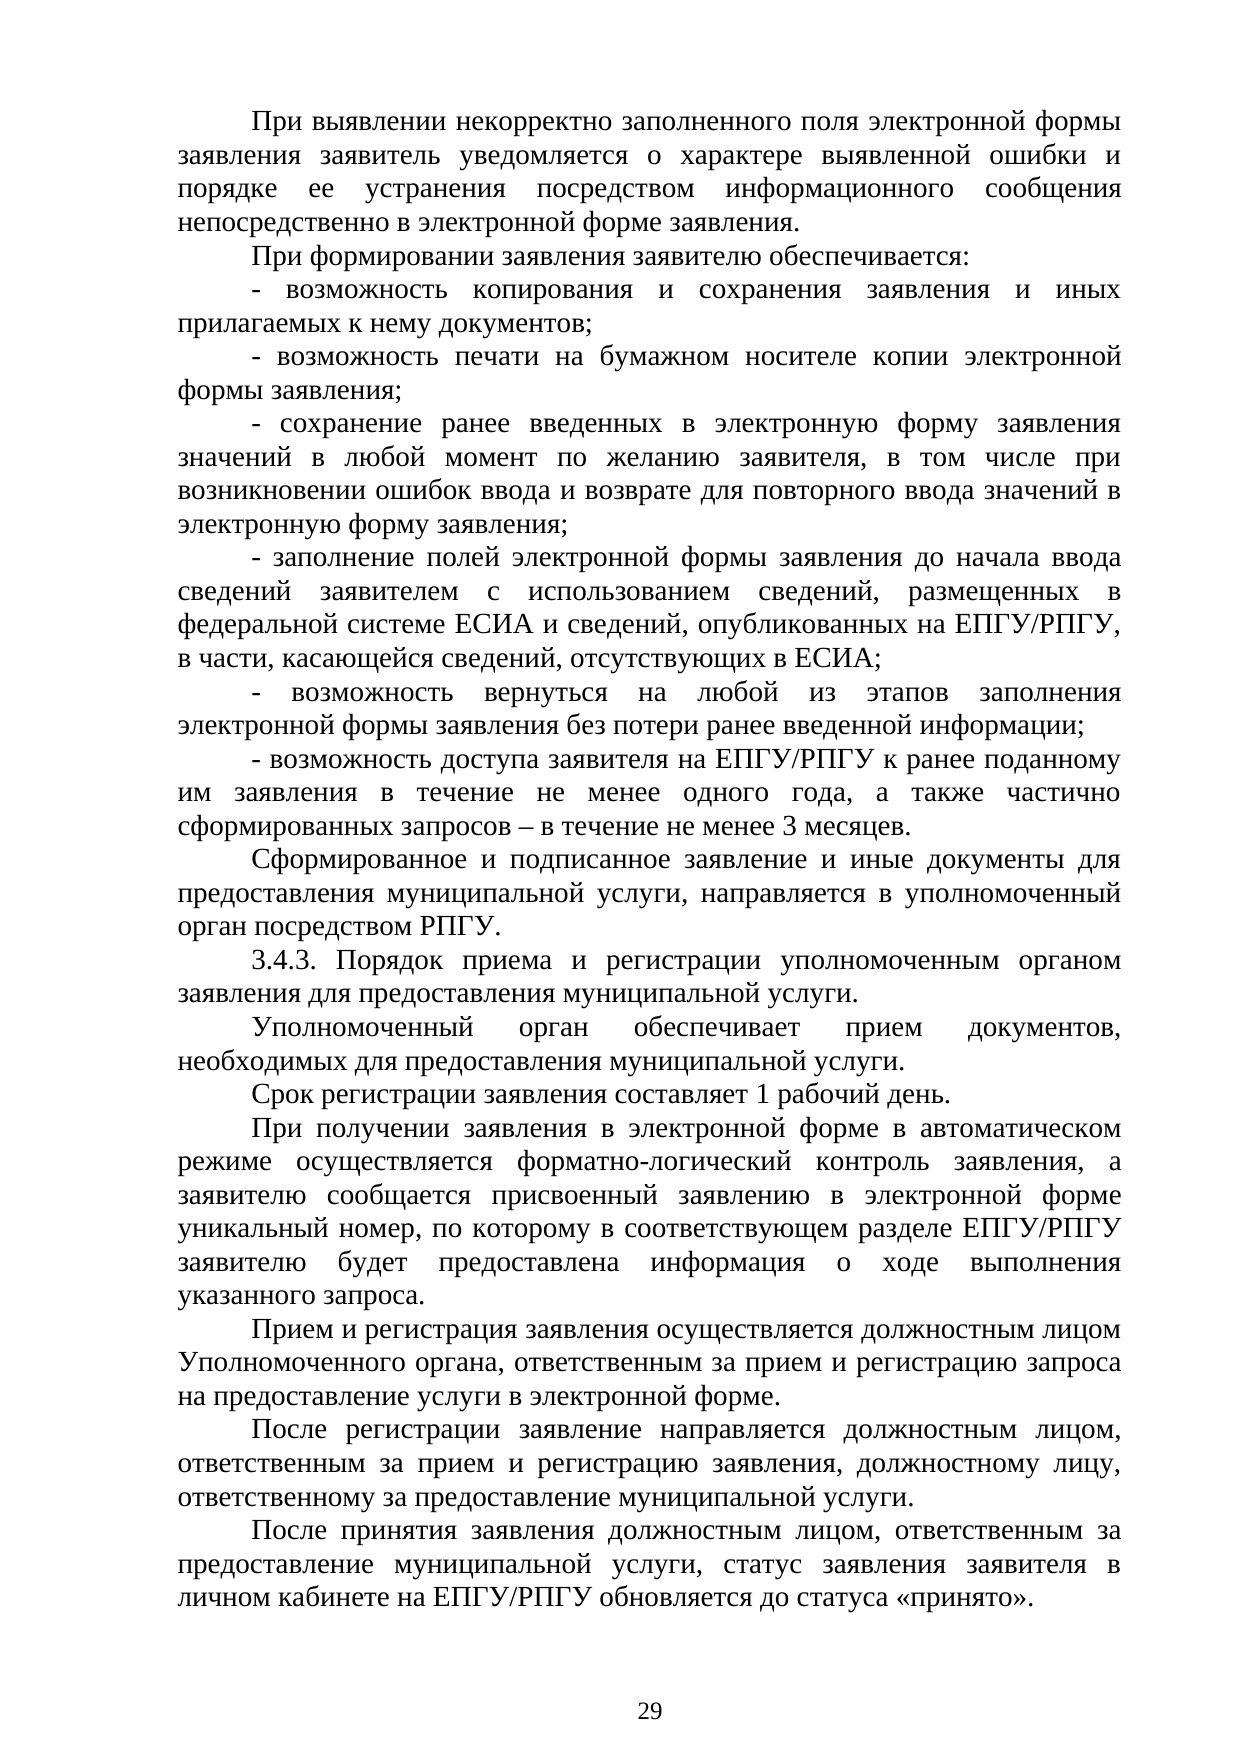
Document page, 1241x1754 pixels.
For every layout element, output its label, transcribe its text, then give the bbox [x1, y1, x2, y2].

text - возможность вернуться на любой из этапов заполнения электронной формы заявления без потери ранее введенной информации; [177, 674, 1122, 741]
text Срок регистрации заявления составляет 1 рабочий день. [177, 1076, 1122, 1110]
text - возможность доступа заявителя на ЕПГУ/РПГУ к ранее поданному им заявления в течение не менее одного года, а также частично сформированных запросов – в течение не менее 3 месяцев. [177, 741, 1122, 841]
text - сохранение ранее введенных в электронную форму заявления значений в любой момент по желанию заявителя, в том числе при возникновении ошибок ввода и возврате для повторного ввода значений в электронную форму заявления; [177, 405, 1122, 539]
text При формировании заявления заявителю обеспечивается: [177, 238, 1122, 271]
text При получении заявления в электронной форме в автоматическом режиме осуществляется форматно-логический контроль заявления, а заявителю сообщается присвоенный заявлению в электронной форме уникальный номер, по которому в соответствующем разделе ЕПГУ/РПГУ заявителю будет предоставлена информация о ходе выполнения указанного запроса. [177, 1110, 1122, 1311]
text После регистрации заявление направляется должностным лицом, ответственным за прием и регистрацию заявления, должностному лицу, ответственному за предоставление муниципальной услуги. [177, 1412, 1122, 1512]
text Сформированное и подписанное заявление и иные документы для предоставления муниципальной услуги, направляется в уполномоченный орган посредством РПГУ. [177, 841, 1122, 942]
text При выявлении некорректно заполненного поля электронной формы заявления заявитель уведомляется о характере выявленной ошибки и порядке ее устранения посредством информационного сообщения непосредственно в электронной форме заявления. [177, 103, 1122, 238]
text Прием и регистрация заявления осуществляется должностным лицом Уполномоченного органа, ответственным за прием и регистрацию запроса на предоставление услуги в электронной форме. [177, 1311, 1122, 1412]
text Уполномоченный орган обеспечивает прием документов, необходимых для предоставления муниципальной услуги. [177, 1009, 1122, 1076]
text - заполнение полей электронной формы заявления до начала ввода сведений заявителем с использованием сведений, размещенных в федеральной системе ЕСИА и сведений, опубликованных на ЕПГУ/РПГУ, в части, касающейся сведений, отсутствующих в ЕСИА; [177, 539, 1122, 674]
text После принятия заявления должностным лицом, ответственным за предоставление муниципальной услуги, статус заявления заявителя в личном кабинете на ЕПГУ/РПГУ обновляется до статуса «принято». [177, 1512, 1122, 1613]
text - возможность копирования и сохранения заявления и иных прилагаемых к нему документов; [177, 271, 1122, 338]
text 3.4.3. Порядок приема и регистрации уполномоченным органом заявления для предоставления муниципальной услуги. [177, 942, 1122, 1009]
text - возможность печати на бумажном носителе копии электронной формы заявления; [177, 338, 1122, 405]
